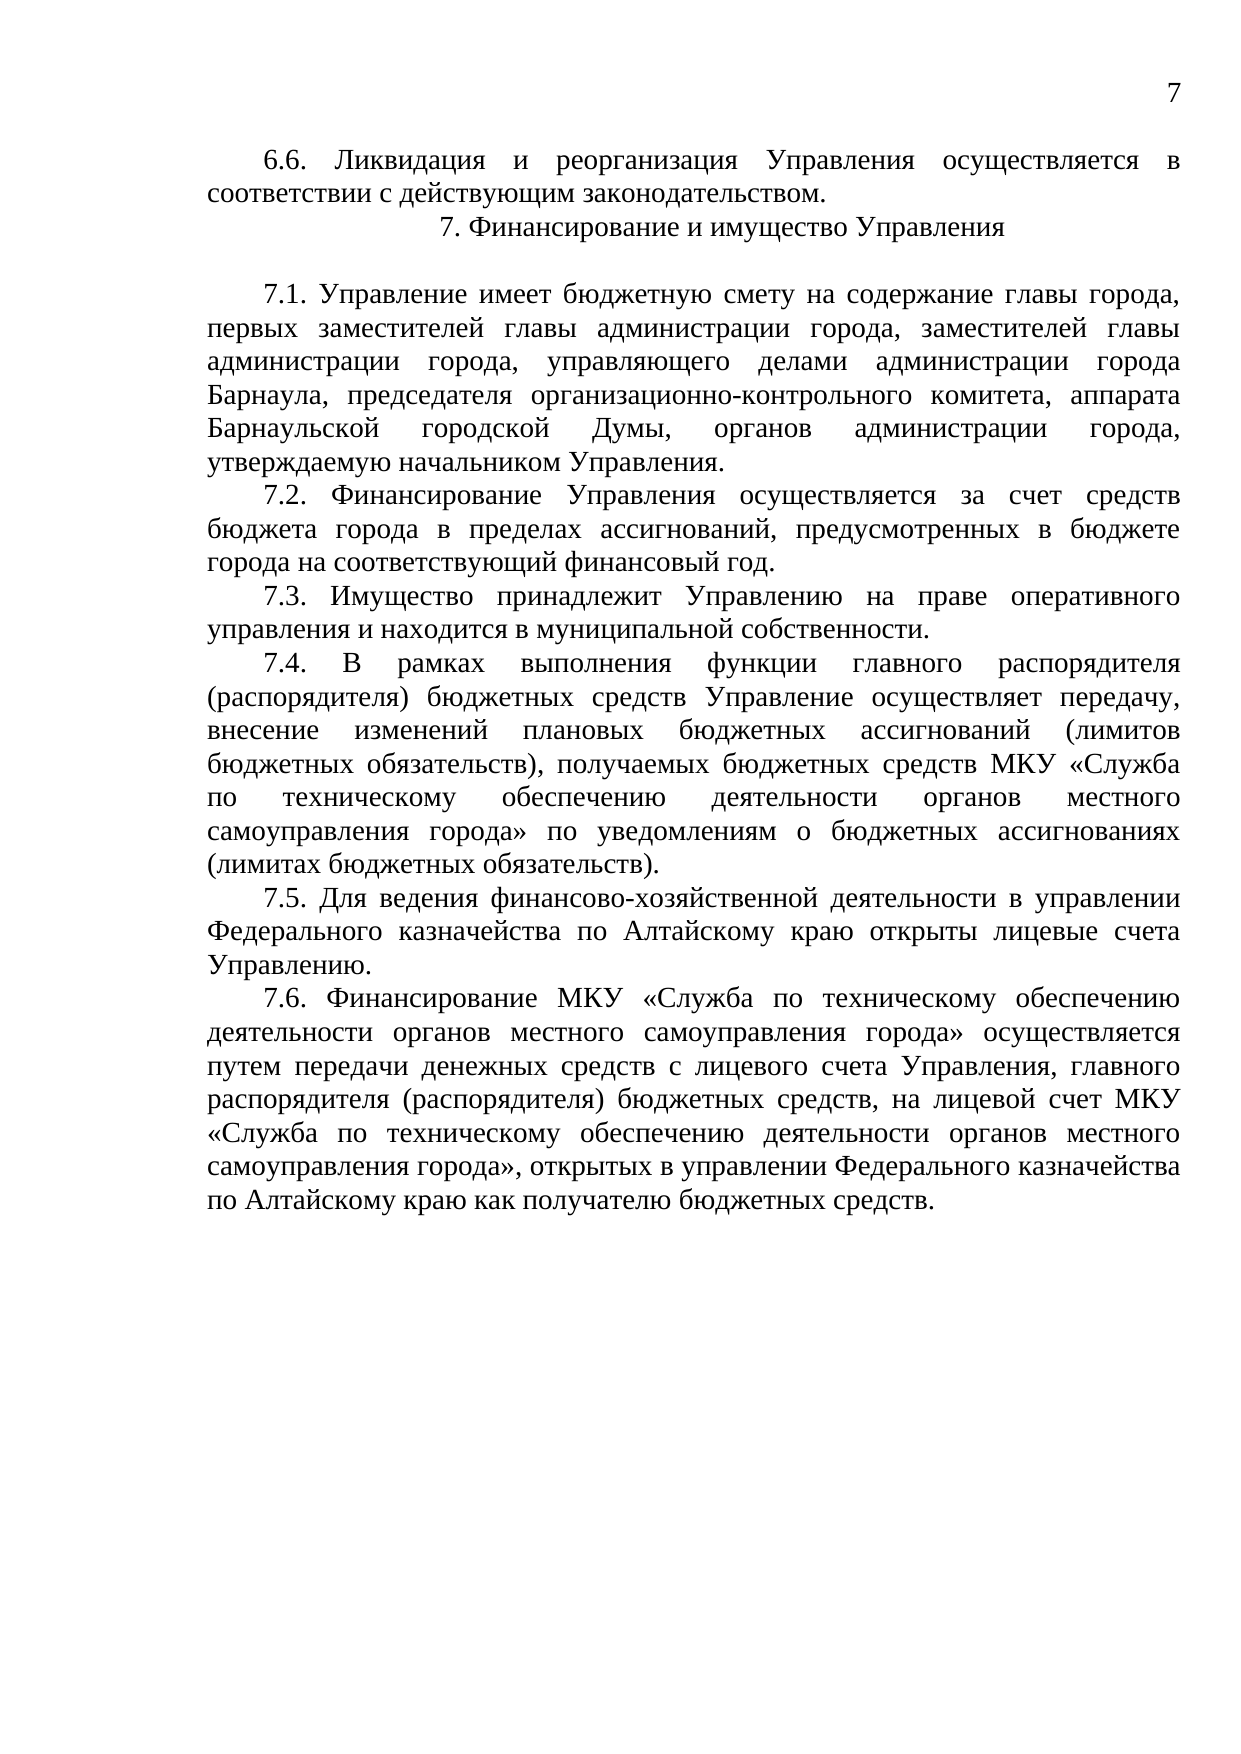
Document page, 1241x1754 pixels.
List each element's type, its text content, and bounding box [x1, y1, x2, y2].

text 7.1. Управление имеет бюджетную смету на содержание главы города, первых заместителей главы администрации города, заместителей главы администрации города, управляющего делами администрации города Барнаула, председателя организационно-контрольного комитета, аппарата Барнаульской городской Думы, органов администрации города, утверждаемую начальником Управления. [207, 276, 1181, 477]
text 7.2. Финансирование Управления осуществляется за счет средств бюджета города в пределах ассигнований, предусмотренных в бюджете города на соответствующий финансовый год. [207, 477, 1181, 578]
text 7. Финансирование и имущество Управления [207, 209, 1181, 243]
text 7.5. Для ведения финансово-хозяйственной деятельности в управлении Федерального казначейства по Алтайскому краю открыты лицевые счета Управлению. [207, 880, 1181, 981]
text 7.6. Финансирование МКУ «Служба по техническому обеспечению деятельности органов местного самоуправления города» осуществляется путем передачи денежных средств с лицевого счета Управления, главного распорядителя (распорядителя) бюджетных средств, на лицевой счет МКУ «Служба по техническому обеспечению деятельности органов местного самоуправления города», открытых в управлении Федерального казначейства по Алтайскому краю как получателю бюджетных средств. [207, 981, 1181, 1215]
text 7.3. Имущество принадлежит Управлению на праве оперативного управления и находится в муниципальной собственности. [207, 578, 1181, 645]
text 7.4. В рамках выполнения функции главного распорядителя (распорядителя) бюджетных средств Управление осуществляет передачу, внесение изменений плановых бюджетных ассигнований (лимитов бюджетных обязательств), получаемых бюджетных средств МКУ «Служба по техническому обеспечению деятельности органов местного самоуправления города» по уведомлениям о бюджетных ассигнованиях (лимитах бюджетных обязательств). [207, 645, 1181, 880]
text 6.6. Ликвидация и реорганизация Управления осуществляется в соответствии с действующим законодательством. [207, 142, 1181, 209]
